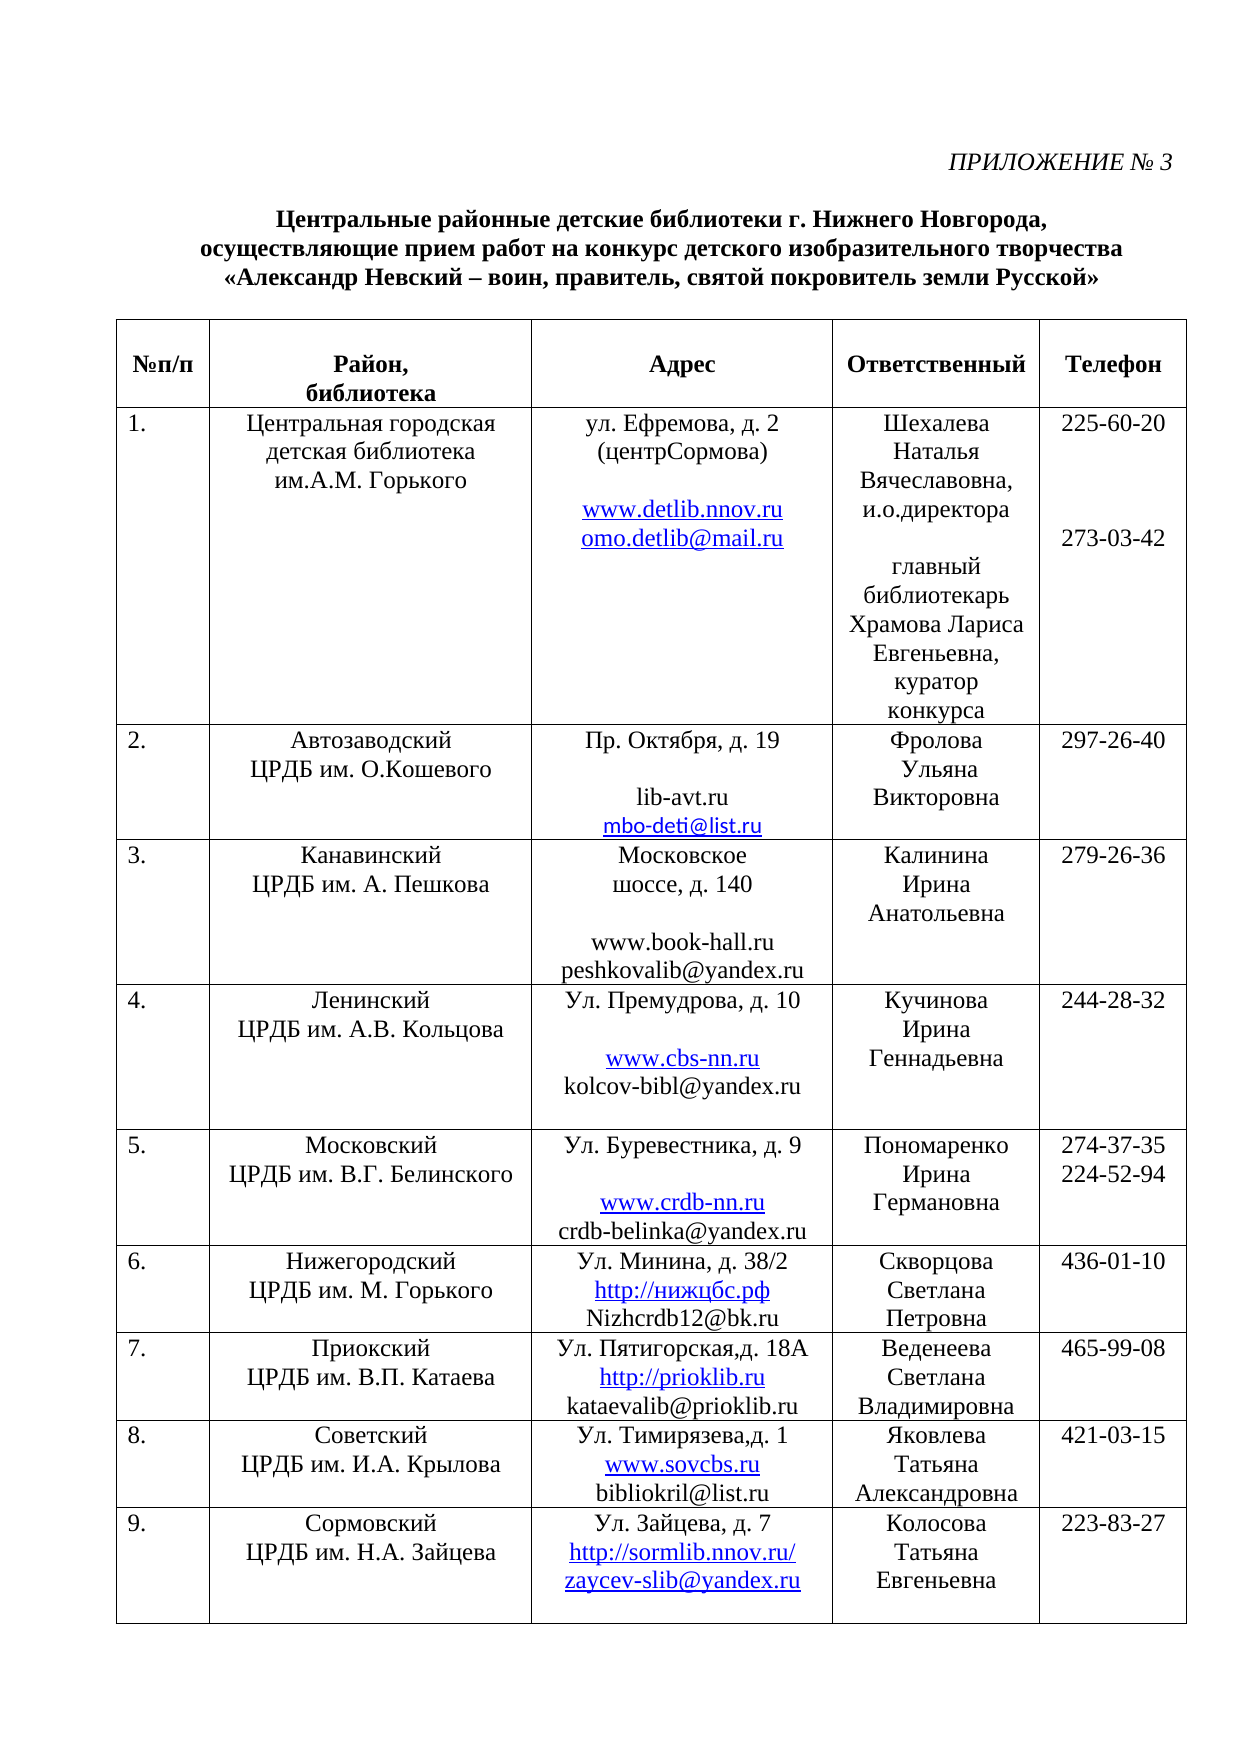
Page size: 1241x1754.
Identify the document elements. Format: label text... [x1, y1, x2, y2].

table_cell 244-28-32 [1040, 985, 1186, 1129]
table_cell Яковлева Татьяна Александровна [833, 1421, 1039, 1507]
table_cell [117, 408, 209, 724]
table_cell Кучинова Ирина Геннадьевна [833, 985, 1039, 1129]
table_cell 421-03-15 [1040, 1421, 1186, 1507]
table_cell Ул. Тимирязева,д. 1 www.sovcbs.ru bibliokril@list.ru [532, 1421, 832, 1507]
table_cell [117, 1421, 209, 1507]
table_cell Колосова Татьяна Евгеньевна [833, 1508, 1039, 1623]
table_cell Сормовский ЦРДБ им. Н.А. Зайцева [210, 1508, 531, 1623]
table_cell Фролова Ульяна Викторовна [833, 725, 1039, 839]
table_cell Ул. Зайцева, д. 7 http://sormlib.nnov.ru/ zaycev-slib@yandex.ru [532, 1508, 832, 1623]
table_cell [117, 725, 209, 839]
table_cell 223-83-27 [1040, 1508, 1186, 1623]
table_header Ответственный [833, 320, 1039, 407]
table_cell [117, 840, 209, 984]
table_cell [117, 1130, 209, 1245]
table_cell Веденеева Светлана Владимировна [833, 1333, 1039, 1419]
table_cell [117, 985, 209, 1129]
table_cell Нижегородский ЦРДБ им. М. Горького [210, 1246, 531, 1332]
table_cell 465-99-08 [1040, 1333, 1186, 1419]
table_cell Калинина Ирина Анатольевна [833, 840, 1039, 984]
table_cell Советский ЦРДБ им. И.А. Крылова [210, 1421, 531, 1507]
table_cell Пр. Октября, д. 19 lib-avt.ru mbo-deti@list.ru [532, 725, 832, 839]
table_cell ул. Ефремова, д. 2 (центрСормова) www.detlib.nnov.ru omo.detlib@mail.ru [532, 408, 832, 724]
table_header №п/п [117, 320, 209, 407]
table_cell 274-37-35 224-52-94 [1040, 1130, 1186, 1245]
table_header Адрес [532, 320, 832, 407]
table_cell [117, 1246, 209, 1332]
text ПРИЛОЖЕНИЕ № 3 [139, 147, 1173, 176]
table_cell Ул. Премудрова, д. 10 www.cbs-nn.ru kolcov-bibl@yandex.ru [532, 985, 832, 1129]
text осуществляющие прием работ на конкурс детского изобразительного творчества [153, 233, 1169, 262]
table_cell Шехалева Наталья Вячеславовна, и.о.директора главный библиотекарь Храмова Лариса Евгеньевна, куратор конкурса [833, 408, 1039, 724]
table_cell Ул. Буревестника, д. 9 www.crdb-nn.ru crdb-belinka@yandex.ru [532, 1130, 832, 1245]
table_header Район, библиотека [210, 320, 531, 407]
table_cell Ул. Пятигорская,д. 18А http://prioklib.ru kataevalib@prioklib.ru [532, 1333, 832, 1419]
text Центральные районные детские библиотеки г. Нижнего Новгорода, [153, 204, 1169, 233]
table_cell Скворцова Светлана Петровна [833, 1246, 1039, 1332]
table_cell Пономаренко Ирина Германовна [833, 1130, 1039, 1245]
table_header Телефон [1040, 320, 1186, 407]
table_cell [117, 1508, 209, 1623]
table_cell 297-26-40 [1040, 725, 1186, 839]
table_cell Московское шоссе, д. 140 www.book-hall.ru peshkovalib@yandex.ru [532, 840, 832, 984]
table_cell [117, 1333, 209, 1419]
text «Александр Невский – воин, правитель, святой покровитель земли Русской» [153, 262, 1169, 291]
table_cell Московский ЦРДБ им. В.Г. Белинского [210, 1130, 531, 1245]
table_cell Центральная городская детская библиотека им.А.М. Горького [210, 408, 531, 724]
table_cell Ул. Минина, д. 38/2 http://нижцбс.рф Nizhcrdb12@bk.ru [532, 1246, 832, 1332]
table_cell Ленинский ЦРДБ им. А.В. Кольцова [210, 985, 531, 1129]
table_cell 436-01-10 [1040, 1246, 1186, 1332]
table_cell Приокский ЦРДБ им. В.П. Катаева [210, 1333, 531, 1419]
table_cell Канавинский ЦРДБ им. А. Пешкова [210, 840, 531, 984]
table_cell Автозаводский ЦРДБ им. О.Кошевого [210, 725, 531, 839]
table_cell 279-26-36 [1040, 840, 1186, 984]
table_cell 225-60-20 273-03-42 [1040, 408, 1186, 724]
